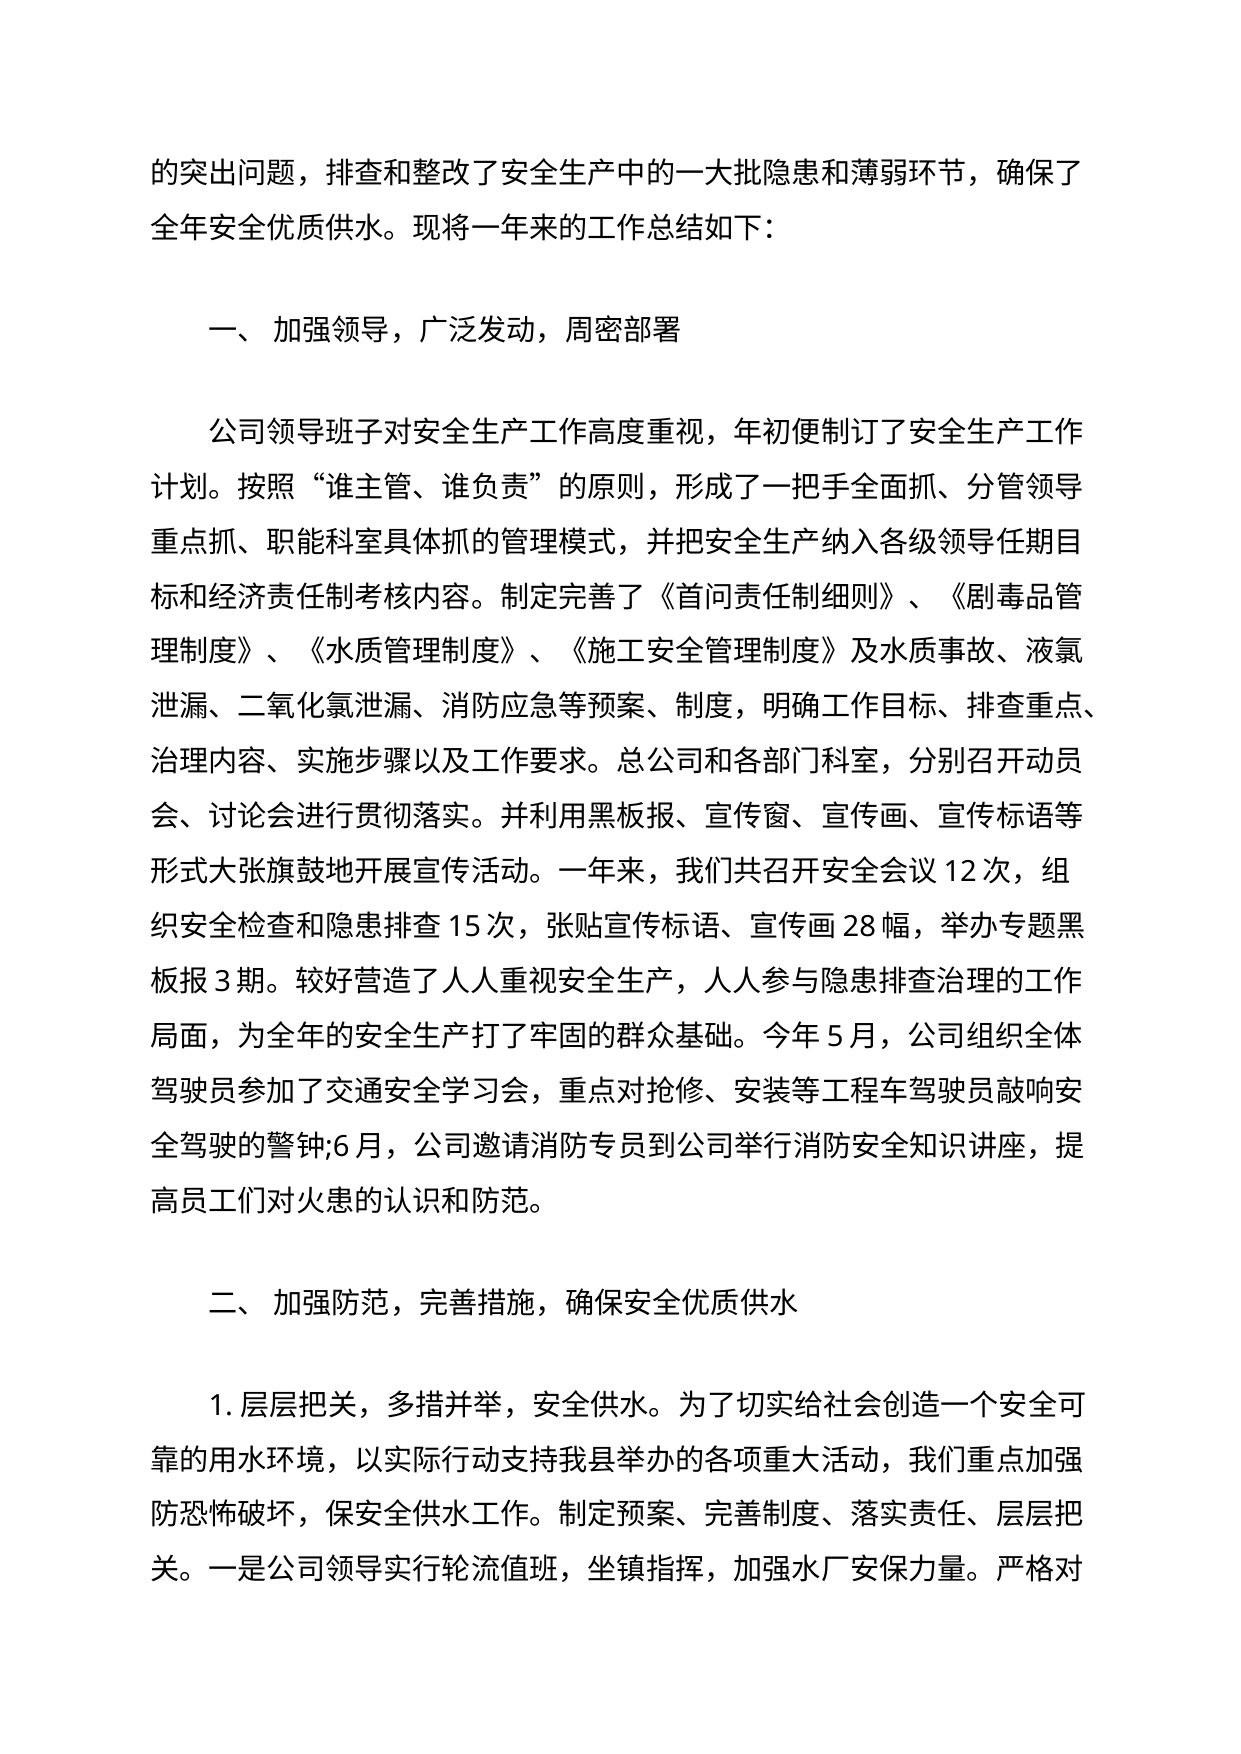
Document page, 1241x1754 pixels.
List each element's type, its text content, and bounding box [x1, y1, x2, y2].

text 二、 加强防范，完善措施，确保安全优质供水 [150, 1279, 1090, 1322]
text 公司领导班子对安全生产工作高度重视，年初便制订了安全生产工作计划。按照“谁主管、谁负责”的原则，形成了一把手全面抓、分管领导重点抓、职能科室具体抓的管理模式，并把安全生产纳入各级领导任期目标和经济责任制考核内容。制定完善了《首问责任制细则》、《剧毒品管理制度》、《水质管理制度》、《施工安全管理制度》及水质事故、液氯泄漏、二氧化氯泄漏、消防应急等预案、制度，明确工作目标、排查重点、治理内容、实施步骤以及工作要求。总公司和各部门科室，分别召开动员会、讨论会进行贯彻落实。并利用黑板报、宣传窗、宣传画、宣传标语等形式大张旗鼓地开展宣传活动。一年来，我们共召开安全会议12次，组织安全检查和隐患排查15次，张贴宣传标语、宣传画28幅，举办专题黑板报3期。较好营造了人人重视安全生产，人人参与隐患排查治理的工作局面，为全年的安全生产打了牢固的群众基础。今年5月，公司组织全体驾驶员参加了交通安全学习会，重点对抢修、安装等工程车驾驶员敲响安全驾驶的警钟;6月，公司邀请消防专员到公司举行消防安全知识讲座，提高员工们对火患的认识和防范。 [150, 408, 1090, 1220]
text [150, 1381, 1090, 1588]
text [150, 150, 1090, 247]
text 一、 加强领导，广泛发动，周密部署 [150, 307, 1090, 349]
